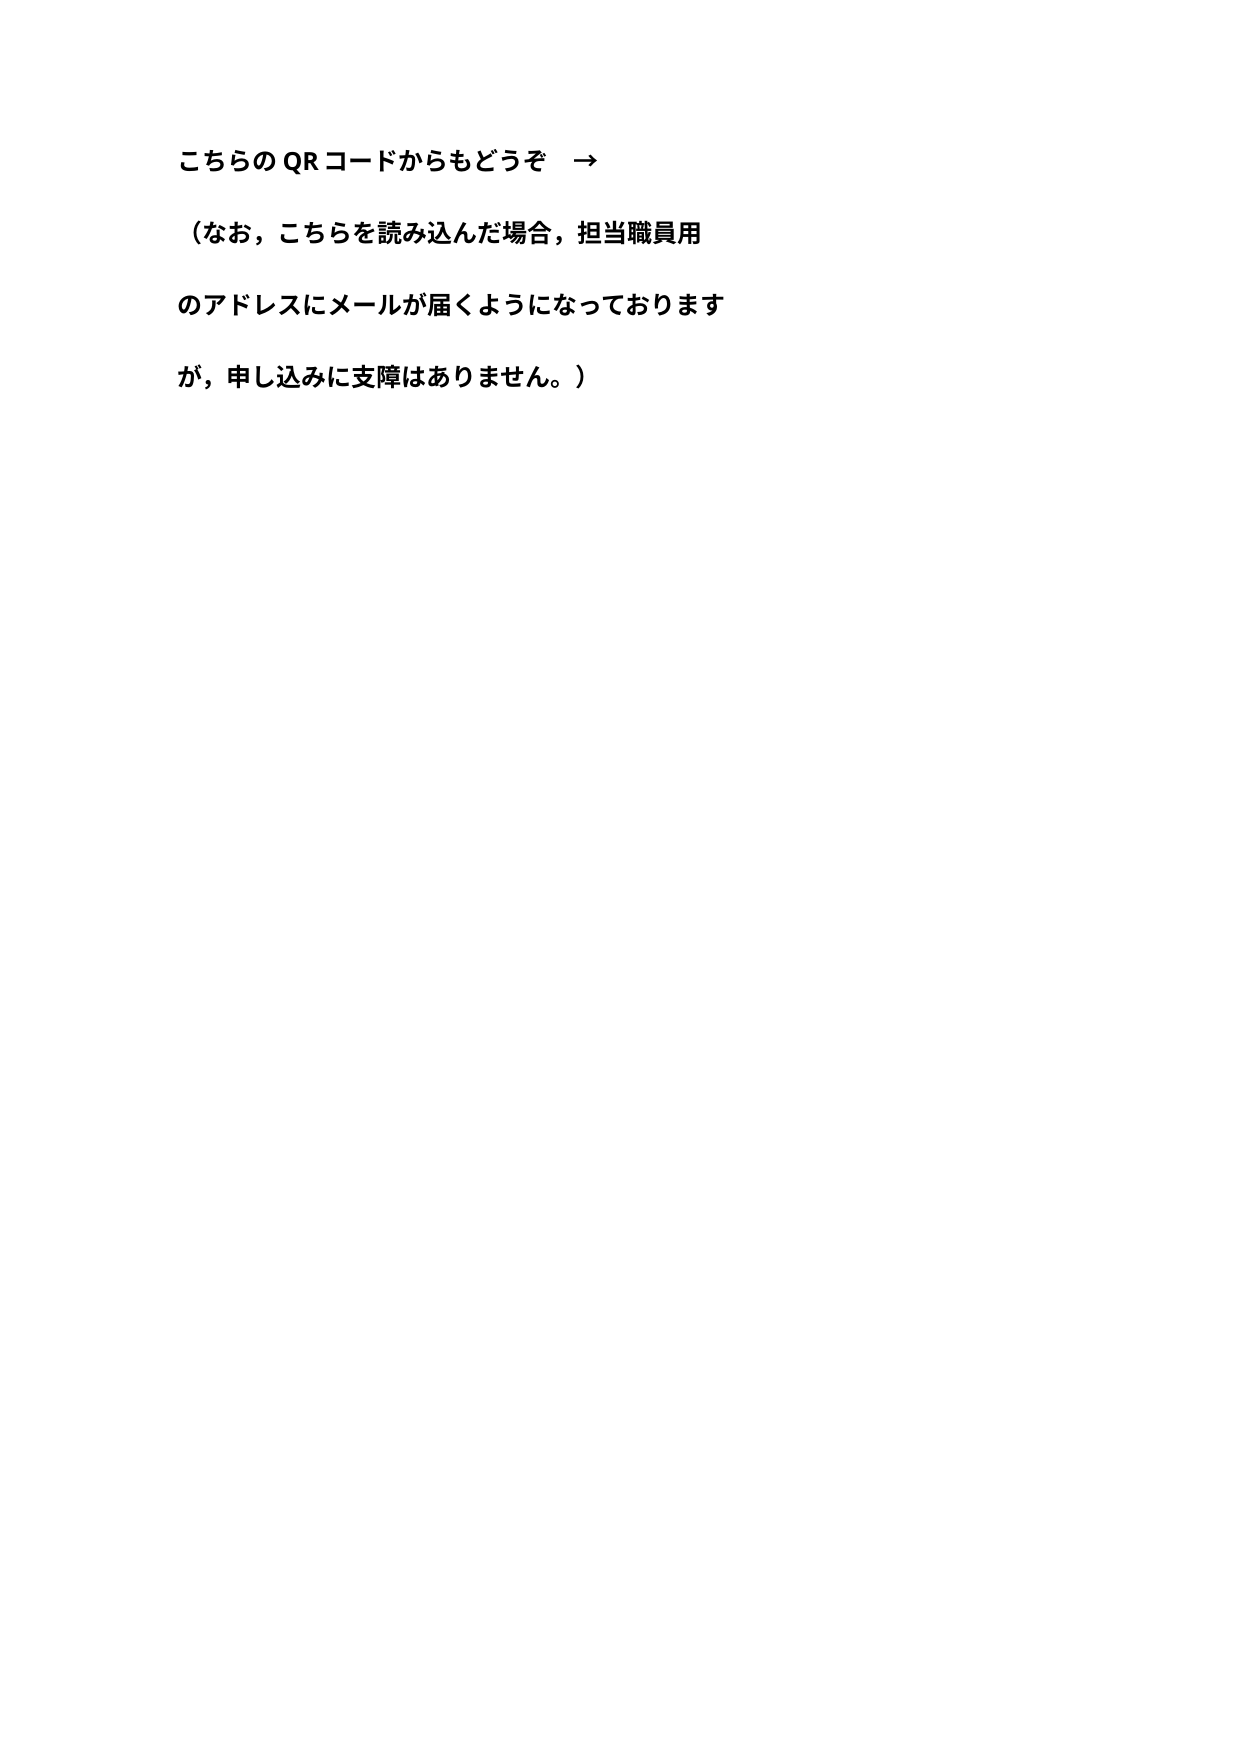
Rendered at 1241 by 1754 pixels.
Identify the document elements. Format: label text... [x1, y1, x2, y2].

list のアドレスにメールが届くようになっております [177, 267, 1063, 339]
list こちらのQRコードからもどうぞ → [177, 123, 1063, 195]
list が，申し込みに支障はありません。） [177, 339, 1063, 412]
list （なお，こちらを読み込んだ場合，担当職員用 [177, 195, 1063, 267]
